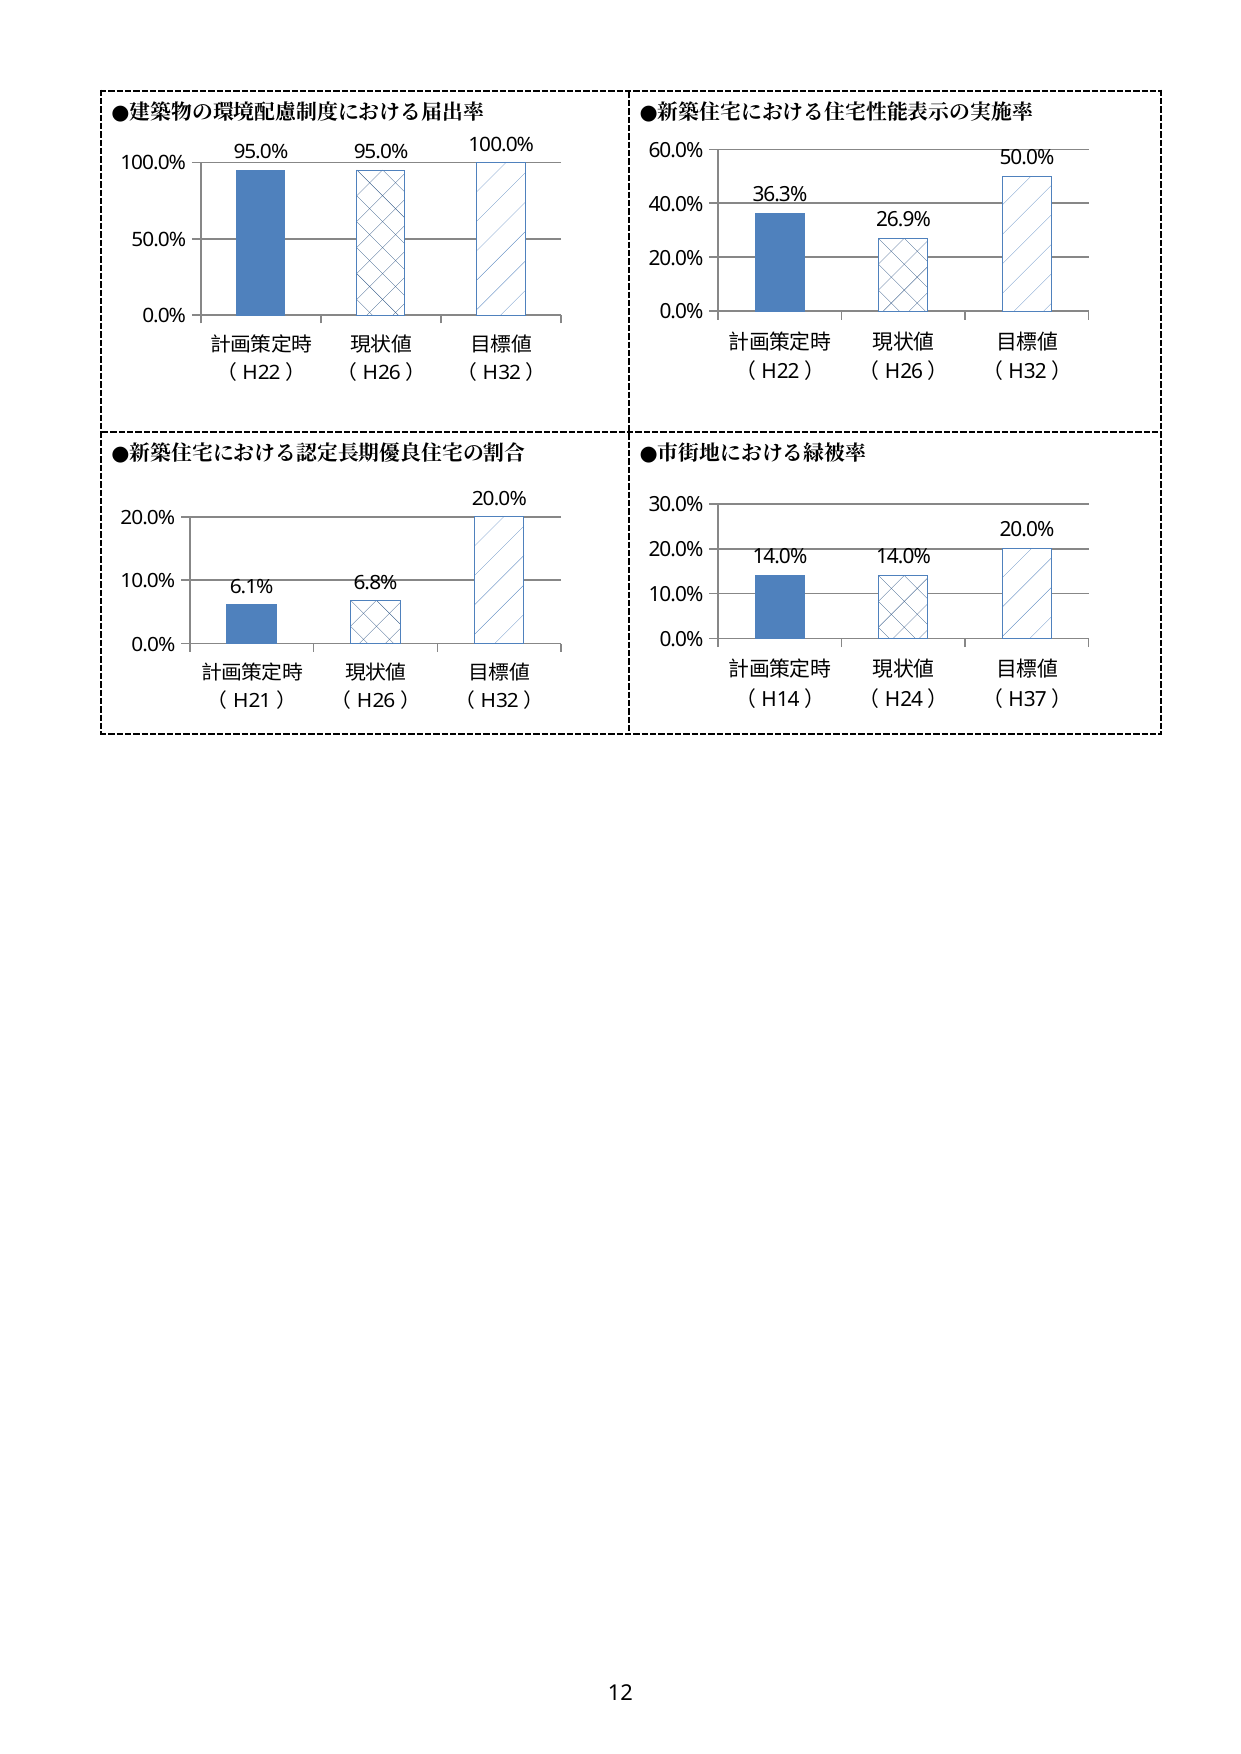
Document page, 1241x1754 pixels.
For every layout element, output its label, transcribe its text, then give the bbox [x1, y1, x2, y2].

table_header ●建築物の環境配慮制度における届出率 [101, 90, 629, 431]
table_cell ●新築住宅における認定長期優良住宅の割合 [101, 431, 629, 733]
table_cell ●市街地における緑被率 [629, 431, 1161, 733]
table_header ●新築住宅における住宅性能表示の実施率 [629, 90, 1161, 431]
